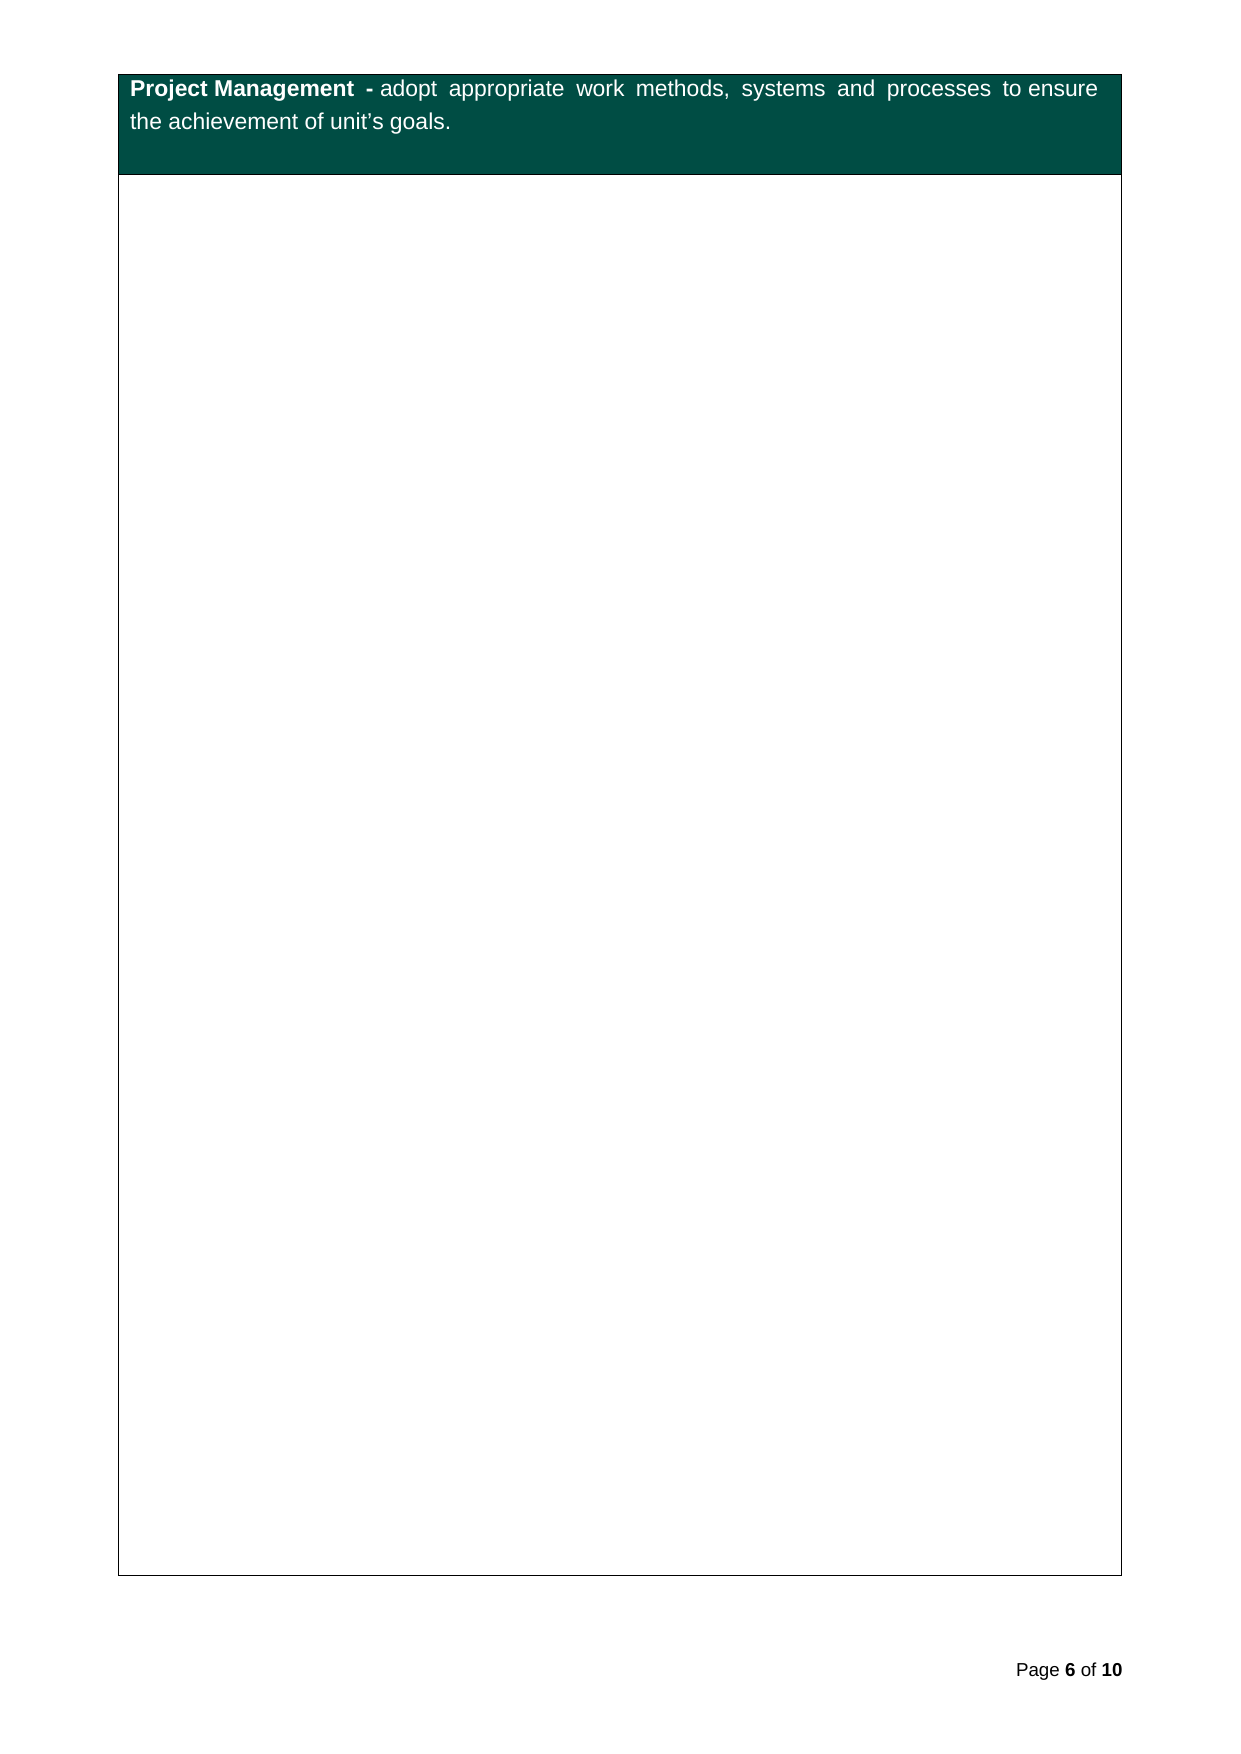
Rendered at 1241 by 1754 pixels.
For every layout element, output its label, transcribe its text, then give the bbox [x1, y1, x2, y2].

table_cell [119, 175, 1121, 1575]
table_cell Project Management - adopt appropriate work methods, systems and processes to ensure the achievement of unit’s goals. [119, 75, 1121, 174]
